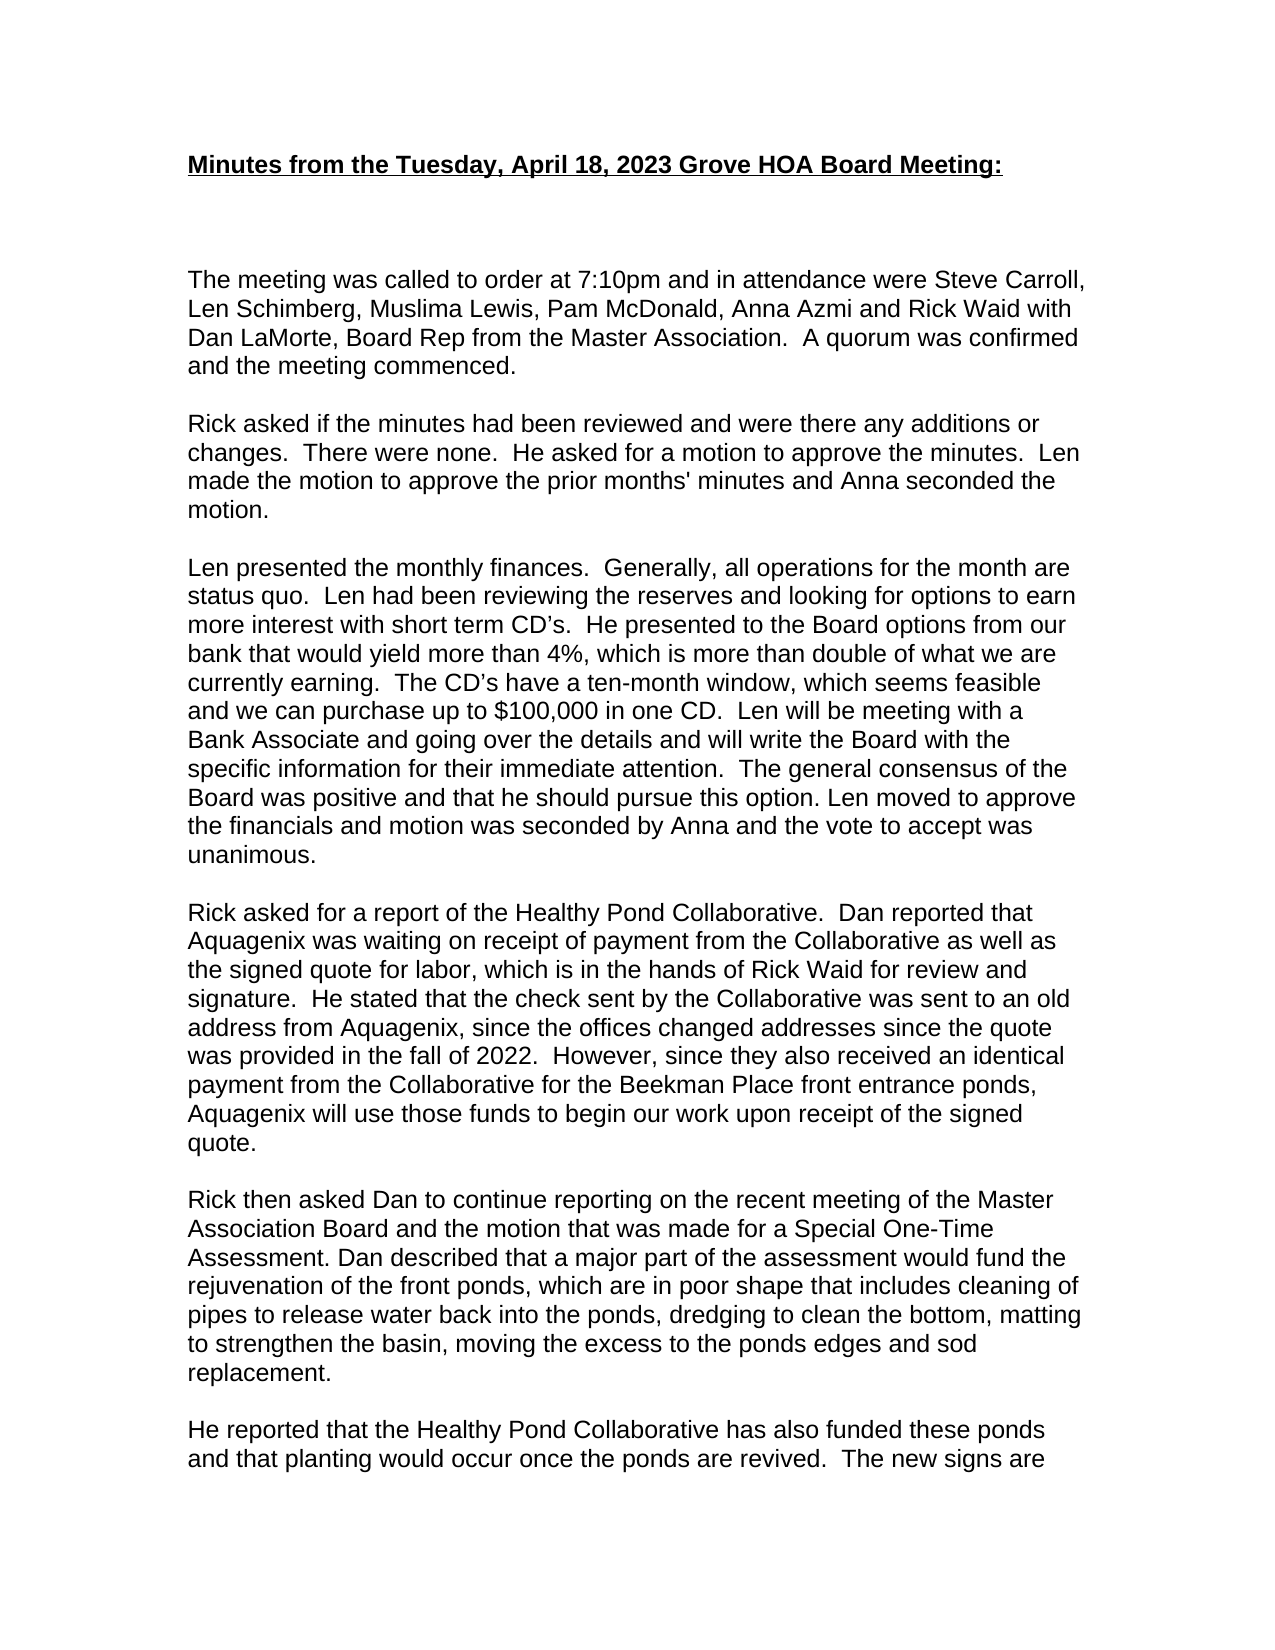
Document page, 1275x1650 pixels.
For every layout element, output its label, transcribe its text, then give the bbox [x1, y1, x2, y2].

text The meeting was called to order at 7:10pm and in attendance were Steve Carroll, Len Schimberg, Muslima Lewis, Pam McDonald, Anna Azmi and Rick Waid with Dan LaMorte, Board Rep from the Master Association. A quorum was confirmed and the meeting commenced. [187, 265, 1087, 380]
text Rick asked for a report of the Healthy Pond Collaborative. Dan reported that Aquagenix was waiting on receipt of payment from the Collaborative as well as the signed quote for labor, which is in the hands of Rick Waid for review and signature. He stated that the check sent by the Collaborative was sent to an old address from Aquagenix, since the offices changed addresses since the quote was provided in the fall of 2022. However, since they also received an identical payment from the Collaborative for the Beekman Place front entrance ponds, Aquagenix will use those funds to begin our work upon receipt of the signed quote. [187, 897, 1087, 1156]
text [187, 1415, 1087, 1472]
text Rick then asked Dan to continue reporting on the recent meeting of the Master Association Board and the motion that was made for a Special One-Time Assessment. Dan described that a major part of the assessment would fund the rejuvenation of the front ponds, which are in poor shape that includes cleaning of pipes to release water back into the ponds, dredging to clean the bottom, matting to strengthen the basin, moving the excess to the ponds edges and sod replacement. [187, 1185, 1087, 1386]
text Rick asked if the minutes had been reviewed and were there any additions or changes. There were none. He asked for a motion to approve the minutes. Len made the motion to approve the prior months' minutes and Anna seconded the motion. [187, 409, 1087, 524]
text Minutes from the Tuesday, April 18, 2023 Grove HOA Board Meeting: [187, 150, 1087, 179]
text Len presented the monthly finances. Generally, all operations for the month are status quo. Len had been reviewing the reserves and looking for options to earn more interest with short term CD’s. He presented to the Board options from our bank that would yield more than 4%, which is more than double of what we are currently earning. The CD’s have a ten-month window, which seems feasible and we can purchase up to $100,000 in one CD. Len will be meeting with a Bank Associate and going over the details and will write the Board with the specific information for their immediate attention. The general consensus of the Board was positive and that he should pursue this option. Len moved to approve the financials and motion was seconded by Anna and the vote to accept was unanimous. [187, 552, 1087, 869]
